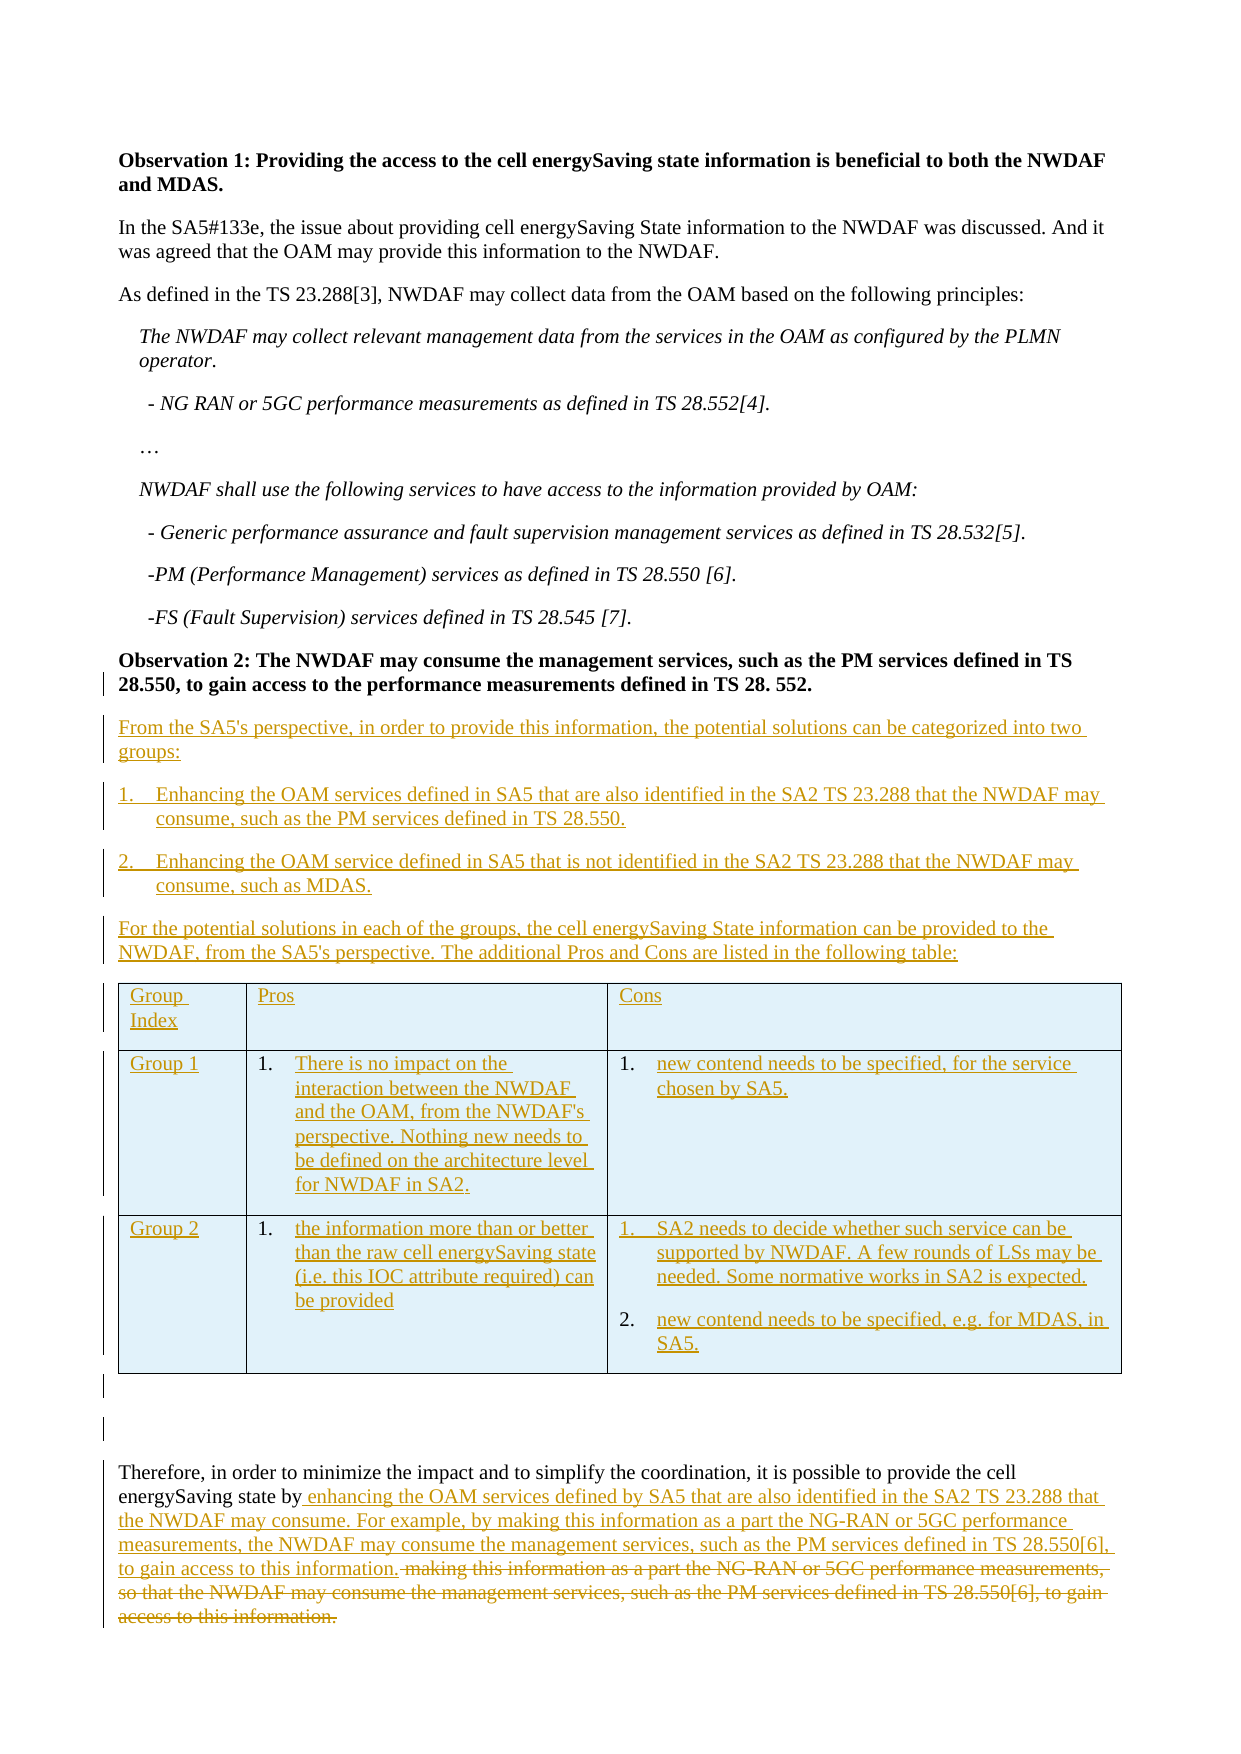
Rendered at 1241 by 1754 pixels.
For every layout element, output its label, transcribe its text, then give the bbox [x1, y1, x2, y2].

text The NWDAF may collect relevant management data from the services in the OAM as configured by the PLMN operator. [139, 324, 1122, 372]
text As defined in the TS 23.288[3], NWDAF may collect data from the OAM based on the following principles: [118, 281, 1122, 306]
text … [139, 434, 1122, 458]
text NWDAF shall use the following services to have access to the information provided by OAM: [139, 477, 1122, 501]
text ‐ NG RAN or 5GC performance measurements as defined in TS 28.552[4]. [139, 391, 1122, 415]
text Therefore, in order to minimize the impact and to simplify the coordination, it is possible to provide the cell energySaving state by [118, 1460, 1122, 1628]
text Observation 1: Providing the access to the cell energySaving state information is beneficial to both the NWDAF and MDAS. [118, 148, 1122, 196]
text ‐PM (Performance Management) services as defined in TS 28.550 [6]. [139, 562, 1122, 586]
text ‐FS (Fault Supervision) services defined in TS 28.545 [7]. [139, 605, 1122, 629]
text - Generic performance assurance and fault supervision management services as defined in TS 28.532[5]. [139, 519, 1122, 544]
text In the SA5#133e, the issue about providing cell energySaving State information to the NWDAF was discussed. And it was agreed that the OAM may provide this information to the NWDAF. [118, 214, 1122, 263]
text Observation 2: The NWDAF may consume the management services, such as the PM services defined in TS 28.550, to gain access to the performance measurements defined in TS 28. 552. [118, 648, 1122, 696]
